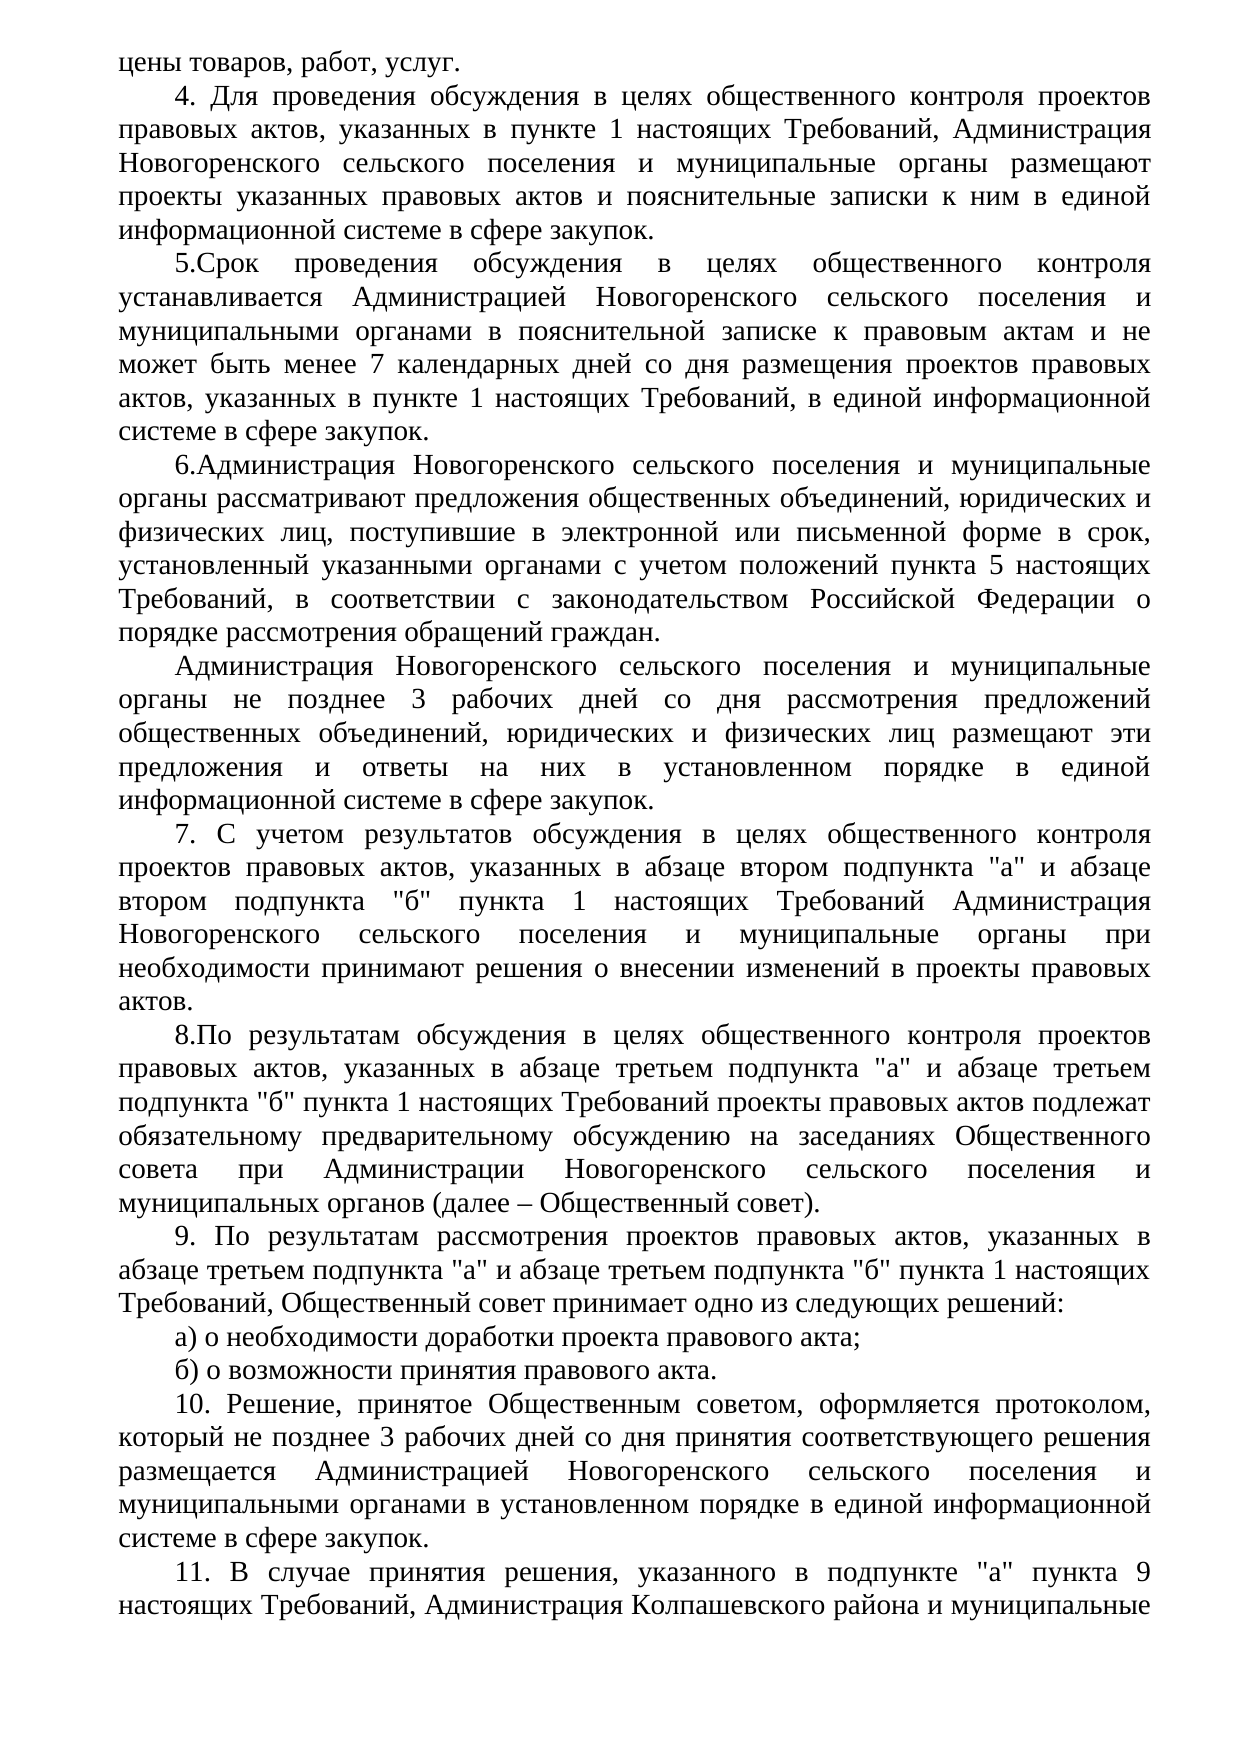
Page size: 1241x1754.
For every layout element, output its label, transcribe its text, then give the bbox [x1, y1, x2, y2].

text а) о необходимости доработки проекта правового акта; [118, 1319, 1152, 1352]
text 10. Решение, принятое Общественным советом, оформляется протоколом, который не позднее 3 рабочих дней со дня принятия соответствующего решения размещается Администрацией Новогоренского сельского поселения и муниципальными органами в установленном порядке в единой информационной системе в сфере закупок. [118, 1386, 1152, 1554]
text 9. По результатам рассмотрения проектов правовых актов, указанных в абзаце третьем подпункта "а" и абзаце третьем подпункта "б" пункта 1 настоящих Требований, Общественный совет принимает одно из следующих решений: [118, 1218, 1152, 1319]
text Администрация Новогоренского сельского поселения и муниципальные органы не позднее 3 рабочих дней со дня рассмотрения предложений общественных объединений, юридических и физических лиц размещают эти предложения и ответы на них в установленном порядке в единой информационной системе в сфере закупок. [118, 648, 1152, 816]
text 6.Администрация Новогоренского сельского поселения и муниципальные органы рассматривают предложения общественных объединений, юридических и физических лиц, поступившие в электронной или письменной форме в срок, установленный указанными органами с учетом положений пункта 5 настоящих Требований, в соответствии с законодательством Российской Федерации о порядке рассмотрения обращений граждан. [118, 447, 1152, 648]
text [118, 44, 1152, 78]
text 8.По результатам обсуждения в целях общественного контроля проектов правовых актов, указанных в абзаце третьем подпункта "а" и абзаце третьем подпункта "б" пункта 1 настоящих Требований проекты правовых актов подлежат обязательному предварительному обсуждению на заседаниях Общественного совета при Администрации Новогоренского сельского поселения и муниципальных органов (далее – Общественный совет). [118, 1017, 1152, 1218]
text 4. Для проведения обсуждения в целях общественного контроля проектов правовых актов, указанных в пункте 1 настоящих Требований, Администрация Новогоренского сельского поселения и муниципальные органы размещают проекты указанных правовых актов и пояснительные записки к ним в единой информационной системе в сфере закупок. [118, 78, 1152, 246]
text 5.Срок проведения обсуждения в целях общественного контроля устанавливается Администрацией Новогоренского сельского поселения и муниципальными органами в пояснительной записке к правовым актам и не может быть менее 7 календарных дней со дня размещения проектов правовых актов, указанных в пункте 1 настоящих Требований, в единой информационной системе в сфере закупок. [118, 246, 1152, 447]
text 7. С учетом результатов обсуждения в целях общественного контроля проектов правовых актов, указанных в абзаце втором подпункта "а" и абзаце втором подпункта "б" пункта 1 настоящих Требований Администрация Новогоренского сельского поселения и муниципальные органы при необходимости принимают решения о внесении изменений в проекты правовых актов. [118, 816, 1152, 1017]
text б) о возможности принятия правового акта. [118, 1352, 1152, 1386]
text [118, 1554, 1152, 1621]
